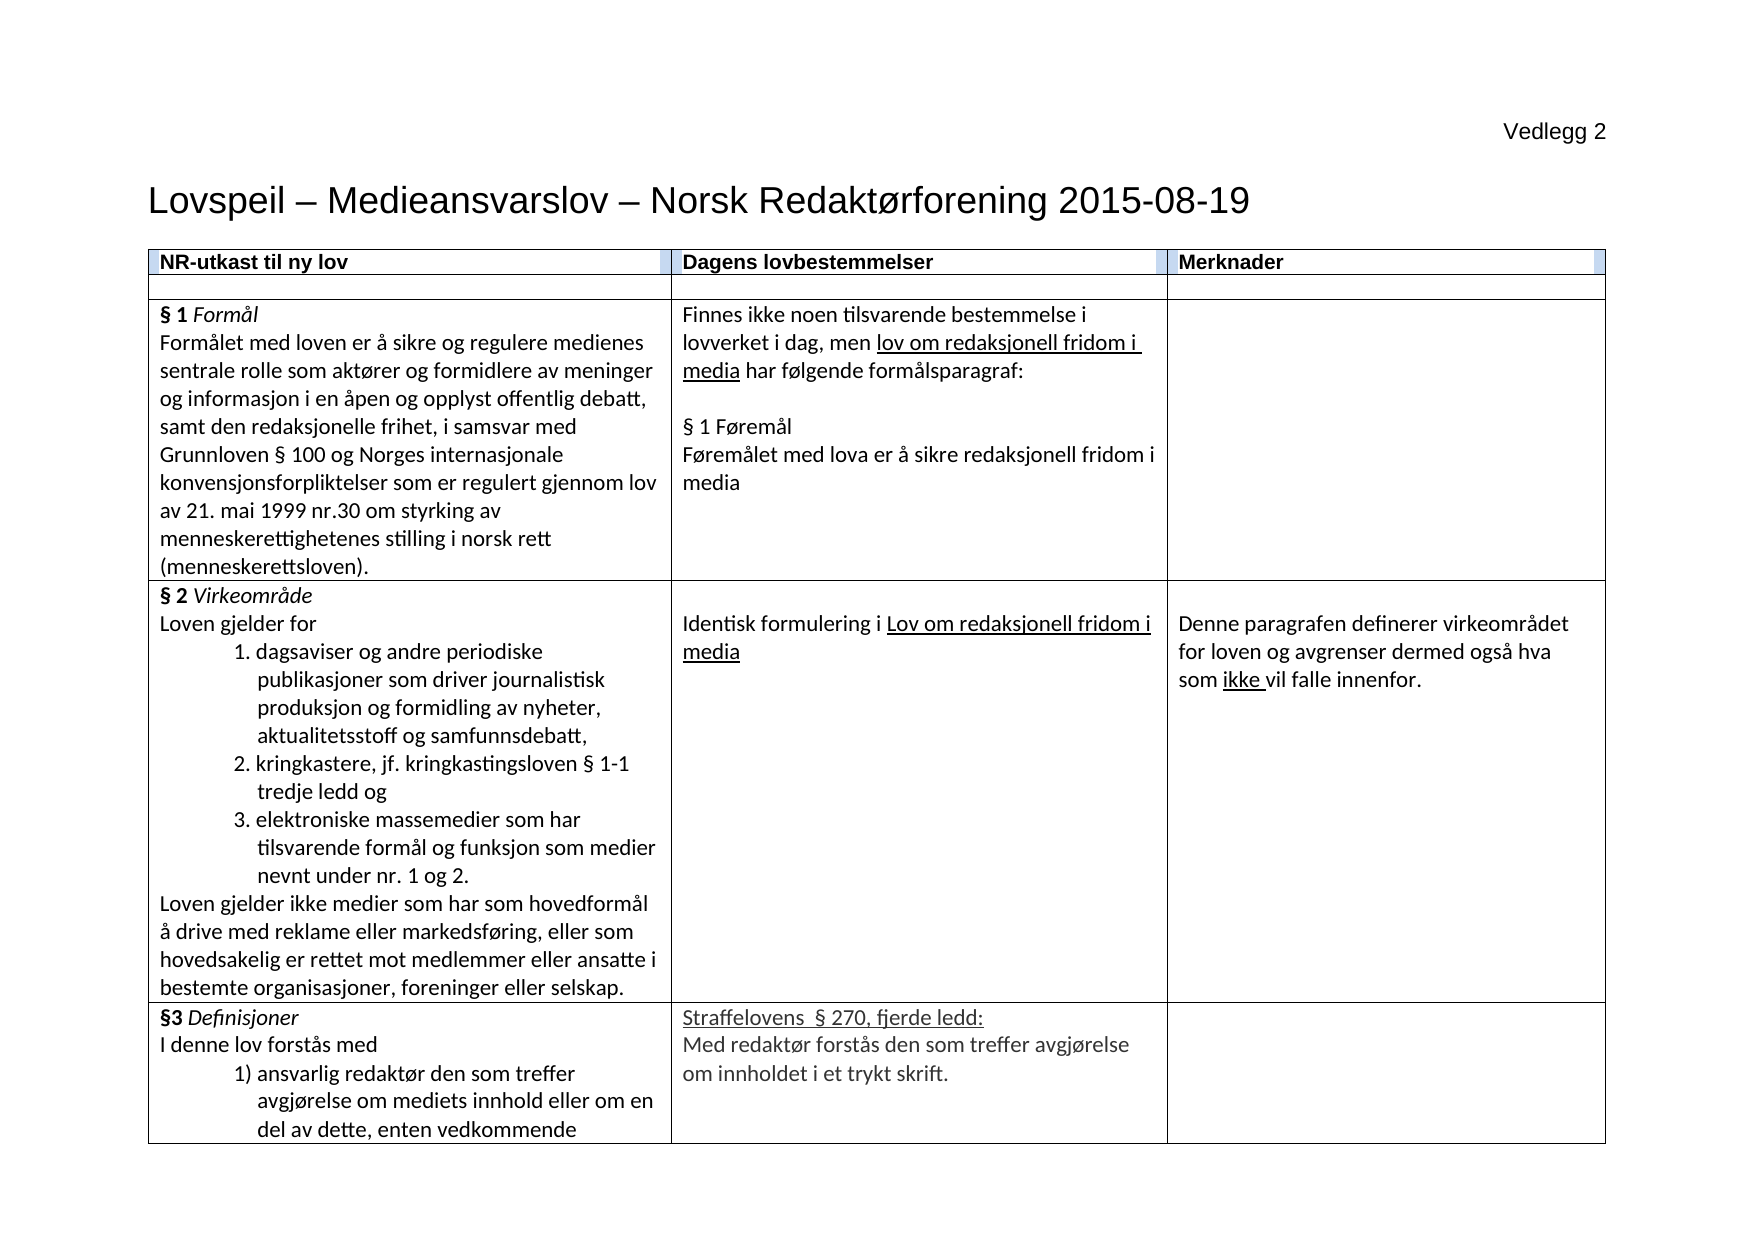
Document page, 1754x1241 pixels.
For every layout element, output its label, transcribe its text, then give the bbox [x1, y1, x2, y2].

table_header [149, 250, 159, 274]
table_cell [1168, 1003, 1605, 1143]
table_cell Finnes ikke noen tilsvarende bestemmelse i lovverket i dag, men lov om redaksjonell fridom i media har følgende formålsparagraf: § 1 Føremål Føremålet med lova er å sikre redaksjonell fridom i media [672, 300, 1167, 580]
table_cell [149, 1003, 671, 1143]
table_cell Denne paragrafen definerer virkeområdet for loven og avgrenser dermed også hva som ikke vil falle innenfor. [1168, 581, 1605, 1002]
table_cell [1168, 275, 1178, 299]
table_cell § 1 Formål Formålet med loven er å sikre og regulere medienes sentrale rolle som aktører og formidlere av meninger og informasjon i en åpen og opplyst offentlig debatt, samt den redaksjonelle frihet, i samsvar med Grunnloven § 100 og Norges internasjonale konvensjonsforpliktelser som er regulert gjennom lov av 21. mai 1999 nr.30 om styrking av menneskerettighetenes stilling i norsk rett (menneskerettsloven). [149, 300, 671, 580]
table_cell [1156, 275, 1167, 299]
table_cell [1168, 300, 1605, 580]
table_cell [660, 275, 671, 299]
text Vedlegg 2 [148, 118, 1606, 144]
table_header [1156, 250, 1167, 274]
table_cell [149, 275, 159, 299]
table_cell [672, 275, 682, 299]
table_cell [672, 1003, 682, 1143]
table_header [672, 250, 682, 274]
table_cell Identisk formulering i Lov om redaksjonell fridom i media [672, 581, 1167, 1002]
table_cell [1594, 275, 1605, 299]
table_cell § 2 Virkeområde Loven gjelder for 1. dagsaviser og andre periodiske publikasjoner som driver journalistisk produksjon og formidling av nyheter, aktualitetsstoff og samfunnsdebatt, 2. kringkastere, jf. kringkastingsloven § 1-1 tredje ledd og 3. elektroniske massemedier som har tilsvarende formål og funksjon som medier nevnt under nr. 1 og 2. Loven gjelder ikke medier som har som hovedformål å drive med reklame eller markedsføring, eller som hovedsakelig er rettet mot medlemmer eller ansatte i bestemte organisasjoner, foreninger eller selskap. [149, 581, 671, 1002]
text Lovspeil – Medieansvarslov – Norsk Redaktørforening 2015-08-19 [148, 178, 1606, 222]
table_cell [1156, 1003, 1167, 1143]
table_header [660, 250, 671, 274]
